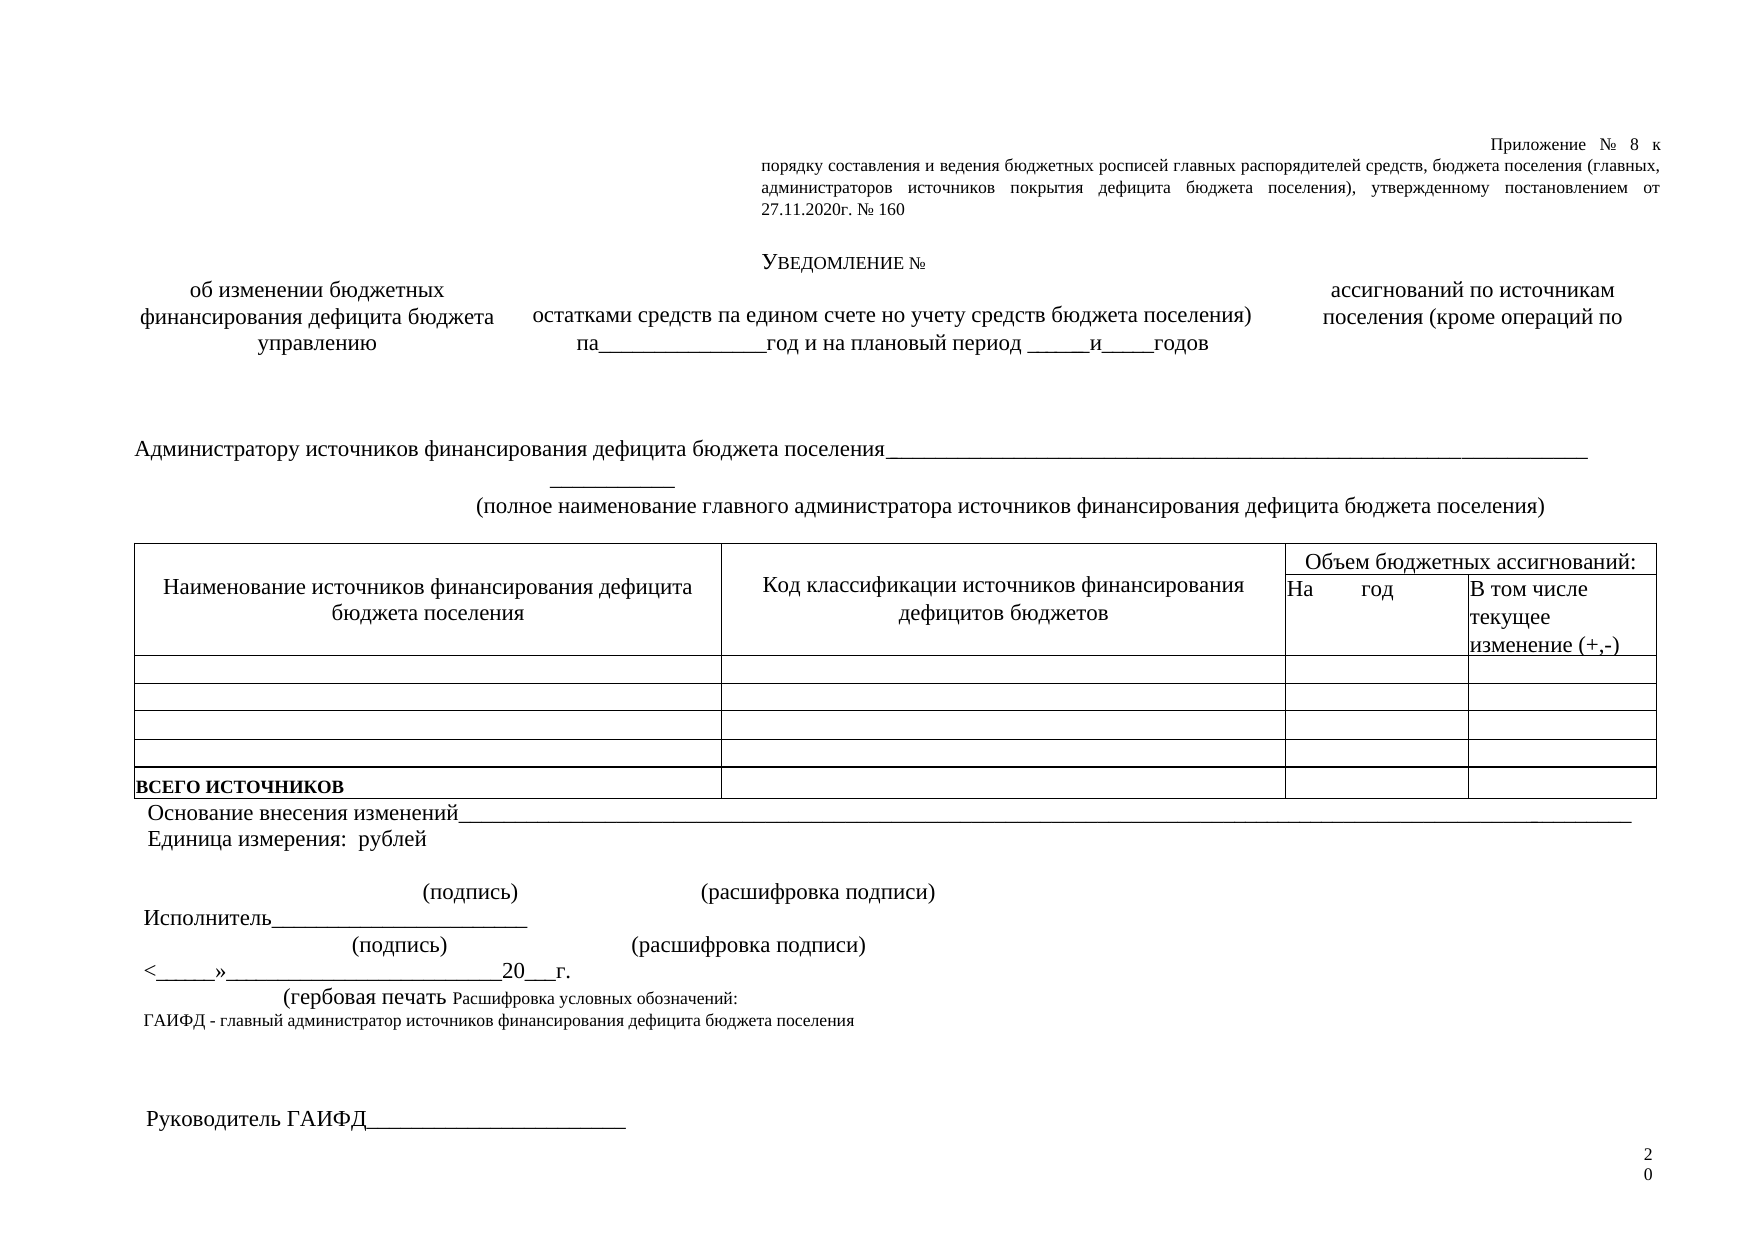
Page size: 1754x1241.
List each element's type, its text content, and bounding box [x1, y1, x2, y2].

table_cell [135, 684, 721, 710]
text (полное наименование главного администратора источников финансирования дефицита бюджета поселения) [476, 493, 1661, 519]
table_cell [1286, 711, 1468, 738]
table_cell [1286, 656, 1468, 682]
table_cell ВСЕГО ИСТОЧНИКОВ [135, 768, 721, 798]
text Единица измерения: рублей [147, 825, 1639, 852]
table_cell [1286, 768, 1468, 798]
table_cell [722, 768, 1285, 798]
table_cell [1469, 684, 1656, 710]
text Основание внесения изменений [147, 799, 1639, 825]
table_cell [1286, 684, 1468, 710]
table_header Код классификации источников финансирования дефицитов бюджетов [722, 544, 1285, 655]
table_header Объем бюджетных ассигнований: [1286, 544, 1656, 574]
table_cell [722, 656, 1285, 682]
table_cell [1469, 711, 1656, 738]
table_cell В том числе текущее изменение (+,-) [1469, 575, 1656, 655]
table_cell [1469, 656, 1656, 682]
table_cell [135, 740, 721, 766]
text Уведомление № [761, 248, 1661, 275]
text Приложение № 8 к порядку составления и ведения бюджетных росписей главных распорядителей средств, бюджета поселения (главных, администраторов источников покрытия дефицита бюджета поселения), утвержденному постановлением от 27.11.2020г. № 160 [761, 133, 1661, 219]
table_cell [135, 656, 721, 682]
text Руководитель ГАИФД [146, 1105, 634, 1131]
text об изменении бюджетных ассигнований по источникам финансирования дефицита бюджета поселения (кроме операций по управлению [134, 276, 1661, 356]
table_cell [1469, 740, 1656, 766]
table_header Наименование источников финансирования дефицита бюджета поселения [135, 544, 721, 655]
table_cell [722, 711, 1285, 738]
table_cell [135, 711, 721, 738]
text Администратору источников финансирования дефицита бюджета поселения ___________ [134, 435, 1661, 490]
table_cell [722, 684, 1285, 710]
table_cell [1469, 768, 1656, 798]
table_cell [722, 740, 1285, 766]
table_cell На год [1286, 575, 1468, 655]
table_cell [1286, 740, 1468, 766]
